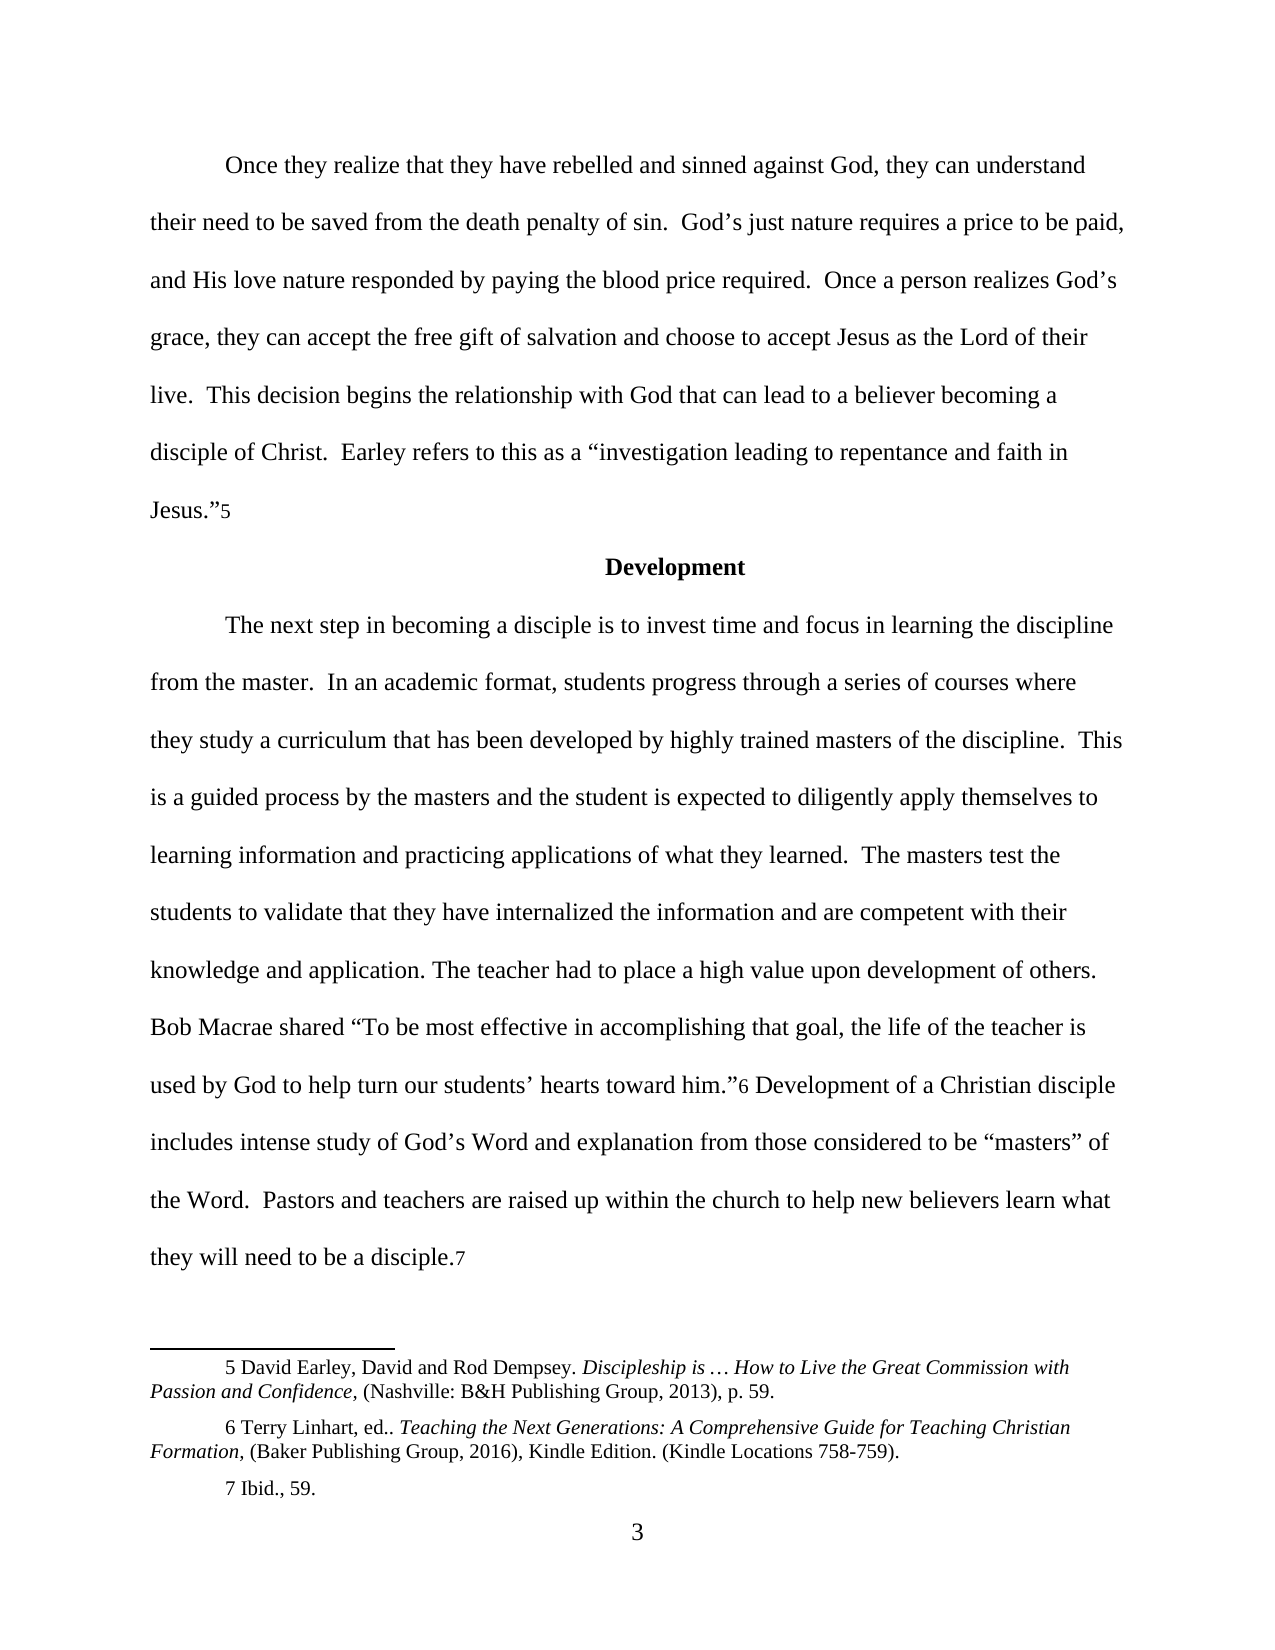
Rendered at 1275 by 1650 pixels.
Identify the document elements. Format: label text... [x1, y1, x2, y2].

text Development [150, 552, 1125, 581]
text The next step in becoming a disciple is to invest time and focus in learning the discipline from the master. In an academic format, students progress through a series of courses where they study a curriculum that has been developed by highly trained masters of the discipline. This is a guided process by the masters and the student is expected to diligently apply themselves to learning information and practicing applications of what they learned. The masters test the students to validate that they have internalized the information and are competent with their knowledge and application. The teacher had to place a high value upon development of others. Bob Macrae shared “To be most effective in accomplishing that goal, the life of the teacher is used by God to help turn our students’ hearts toward him.” Development of a Christian disciple includes intense study of God’s Word and explanation from those considered to be “masters” of the Word. Pastors and teachers are raised up within the church to help new believers learn what they will need to be a disciple. [150, 610, 1125, 1271]
text Once they realize that they have rebelled and sinned against God, they can understand their need to be saved from the death penalty of sin. God’s just nature requires a price to be paid, and His love nature responded by paying the blood price required. Once a person realizes God’s grace, they can accept the free gift of salvation and choose to accept Jesus as the Lord of their live. This decision begins the relationship with God that can lead to a believer becoming a disciple of Christ. Earley refers to this as a “investigation leading to repentance and faith in Jesus.” [150, 150, 1125, 524]
